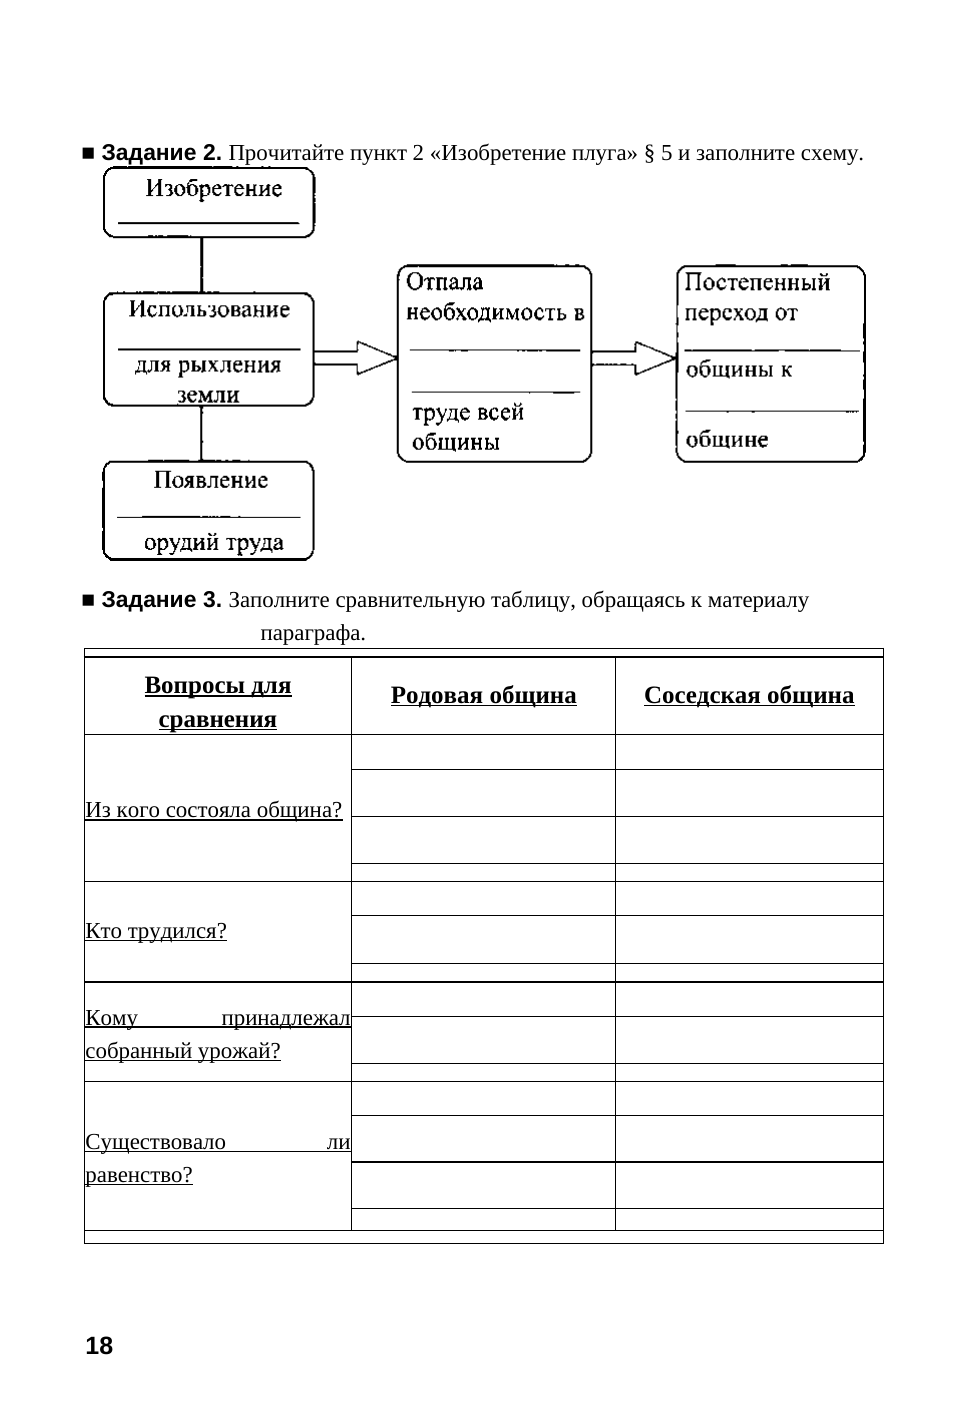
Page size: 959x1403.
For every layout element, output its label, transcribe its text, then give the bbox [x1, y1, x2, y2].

table_cell [616, 882, 883, 915]
table_cell Из кого состояла община? [85, 735, 351, 881]
table_cell [352, 1116, 615, 1161]
table_header Родовая община [352, 658, 615, 734]
table_cell [616, 1209, 883, 1230]
table_cell [352, 1017, 615, 1063]
table_cell [352, 864, 615, 881]
table_cell [616, 983, 883, 1016]
table_cell [616, 1082, 883, 1114]
table_header Вопросы для сравнения [85, 658, 351, 734]
table_cell [352, 735, 615, 769]
table_cell [352, 770, 615, 816]
table_cell [616, 1064, 883, 1081]
table_cell [352, 1163, 615, 1208]
table_cell [352, 964, 615, 981]
table_cell [352, 1209, 615, 1230]
table_cell [616, 916, 883, 963]
text ■ Задание 3. Заполните сравнительную таблицу, обращаясь к материалу параграфа. [81, 581, 886, 647]
table_cell [616, 1116, 883, 1161]
table_cell Кто трудился? [85, 882, 351, 981]
table_cell [616, 1017, 883, 1063]
table_cell [616, 735, 883, 769]
table_cell [352, 1064, 615, 1081]
table_cell [352, 916, 615, 963]
table_cell [352, 983, 615, 1016]
text ■ Задание 2. Прочитайте пункт 2 «Изобретение плуга» § 5 и заполните схему. [81, 133, 886, 167]
table_cell [616, 770, 883, 816]
table_cell [352, 882, 615, 915]
table_cell Кому принадлежал собранный урожай? [85, 1028, 351, 1081]
picture [102, 166, 866, 561]
table_cell Кому принадлежал собранный урожай? [85, 983, 351, 1026]
table_cell [352, 817, 615, 863]
table_cell [616, 964, 883, 981]
table_cell [616, 864, 883, 881]
table_cell [616, 817, 883, 863]
table_cell [352, 1082, 615, 1114]
table_cell Существовало ли равенство? [85, 1152, 351, 1230]
table_cell Существовало ли равенство? [85, 1082, 351, 1151]
table_header Соседская община [616, 658, 883, 734]
table_cell [616, 1163, 883, 1208]
